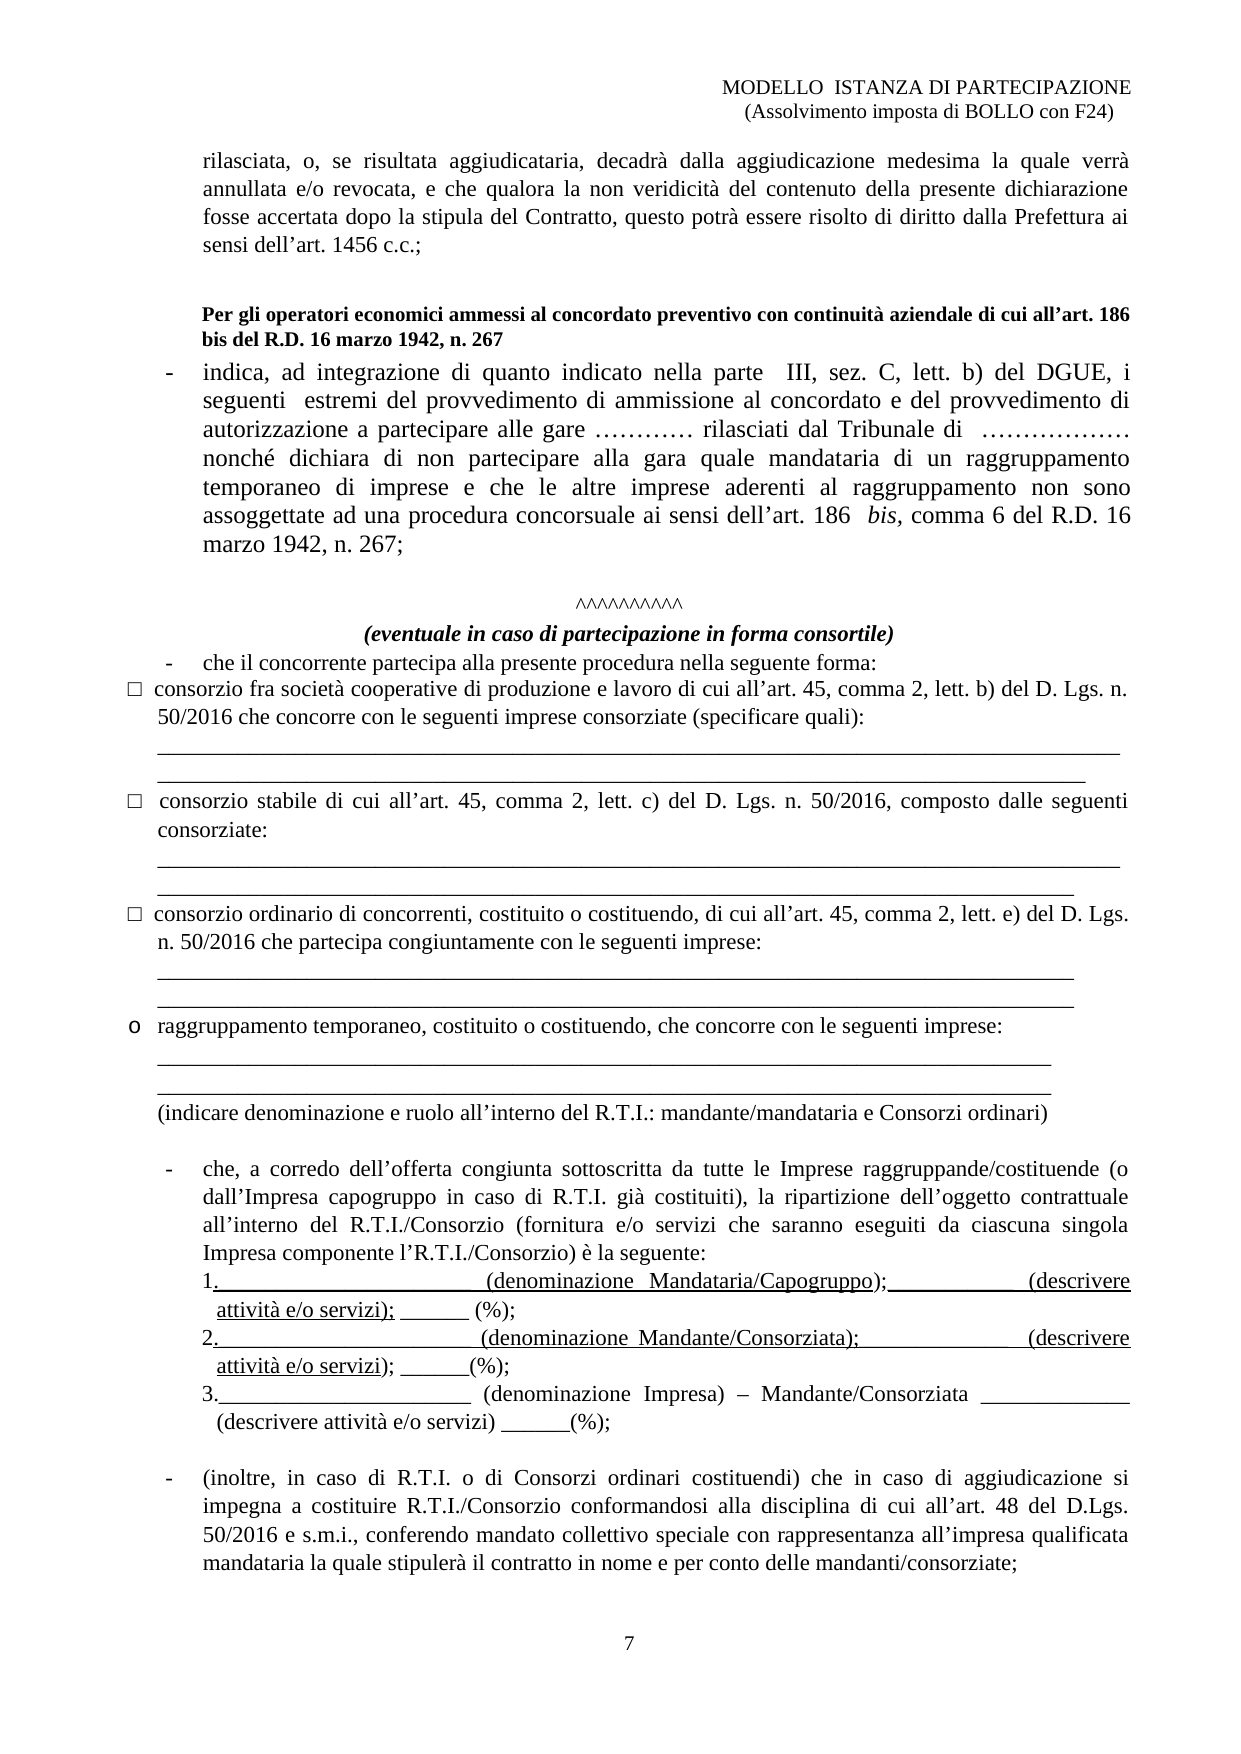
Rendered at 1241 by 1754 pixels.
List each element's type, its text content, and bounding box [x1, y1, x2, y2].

list ______________________________________________________________________________ [157, 1043, 1130, 1069]
list ______________________________________________________________________________ [157, 1071, 1130, 1097]
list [165, 147, 1130, 258]
text ________________________________________________________________________________ [157, 956, 1130, 983]
list (inoltre, in caso di R.T.I. o di Consorzi ordinari costituendi) che in caso di aggiudicazione si impegna a costituire R.T.I./Consorzio conformandosi alla disciplina di cui all’art. 48 del D.Lgs. 50/2016 e s.m.i., conferendo mandato collettivo speciale con rappresentanza all’impresa qualificata mandataria la quale stipulerà il contratto in nome e per conto delle mandanti/consorziate; [165, 1464, 1130, 1575]
text ____________________________________________________________________________________ [157, 731, 1130, 758]
text □ consorzio fra società cooperative di produzione e lavoro di cui all’art. 45, comma 2, lett. b) del D. Lgs. n. 50/2016 che concorre con le seguenti imprese consorziate (specificare quali): [128, 675, 1130, 729]
text 2.______________________ (denominazione Mandante/Consorziata);_____________ (descrivere attività e/o servizi); ______(%); [202, 1324, 1130, 1378]
text ________________________________________________________________________________ [157, 984, 1130, 1011]
text (indicare denominazione e ruolo all’interno del R.T.I.: mandante/mandataria e Consorzi ordinari) [157, 1099, 1130, 1125]
list che il concorrente partecipa alla presente procedura nella seguente forma: [165, 649, 1130, 675]
text (eventuale in caso di partecipazione in forma consortile) [128, 621, 1130, 647]
list indica, ad integrazione di quanto indicato nella parte III, sez. C, lett. b) del DGUE, i seguenti estremi del provvedimento di ammissione al concordato e del provvedimento di autorizzazione a partecipare alle gare ………… rilasciati dal Tribunale di ……………… nonché dichiara di non partecipare alla gara quale mandataria di un raggruppamento temporaneo di imprese e che le altre imprese aderenti al raggruppamento non sono assoggettate ad una procedura concorsuale ai sensi dell’art. 186 bis, comma 6 del R.D. 16 marzo 1942, n. 267; [165, 357, 1131, 558]
list che, a corredo dell’offerta congiunta sottoscritta da tutte le Imprese raggruppande/costituende (o dall’Impresa capogruppo in caso di R.T.I. già costituiti), la ripartizione dell’oggetto contrattuale all’interno del R.T.I./Consorzio (fornitura e/o servizi che saranno eseguiti da ciascuna singola Impresa componente l’R.T.I./Consorzio) è la seguente: [165, 1155, 1130, 1266]
text 1.______________________ (denominazione Mandataria/Capogruppo);___________ (descrivere attività e/o servizi); ______ (%); [202, 1268, 1130, 1322]
text 3.______________________ (denominazione Impresa) – Mandante/Consorziata _____________ (descrivere attività e/o servizi) ______(%); [202, 1380, 1130, 1434]
text Per gli operatori economici ammessi al concordato preventivo con continuità aziendale di cui all’art. 186 bis del R.D. 16 marzo 1942, n. 267 [202, 302, 1131, 351]
text □ consorzio ordinario di concorrenti, costituito o costituendo, di cui all’art. 45, comma 2, lett. e) del D. Lgs. n. 50/2016 che partecipa congiuntamente con le seguenti imprese: [128, 900, 1130, 954]
text ^^^^^^^^^^ [128, 592, 1130, 619]
text □ consorzio stabile di cui all’art. 45, comma 2, lett. c) del D. Lgs. n. 50/2016, composto dalle seguenti consorziate: [128, 787, 1130, 842]
text _________________________________________________________________________________ [157, 759, 1130, 786]
text ____________________________________________________________________________________ ________________________________________________________________________________ [157, 844, 1130, 898]
list raggruppamento temporaneo, costituito o costituendo, che concorre con le seguenti imprese: [128, 1012, 1130, 1041]
